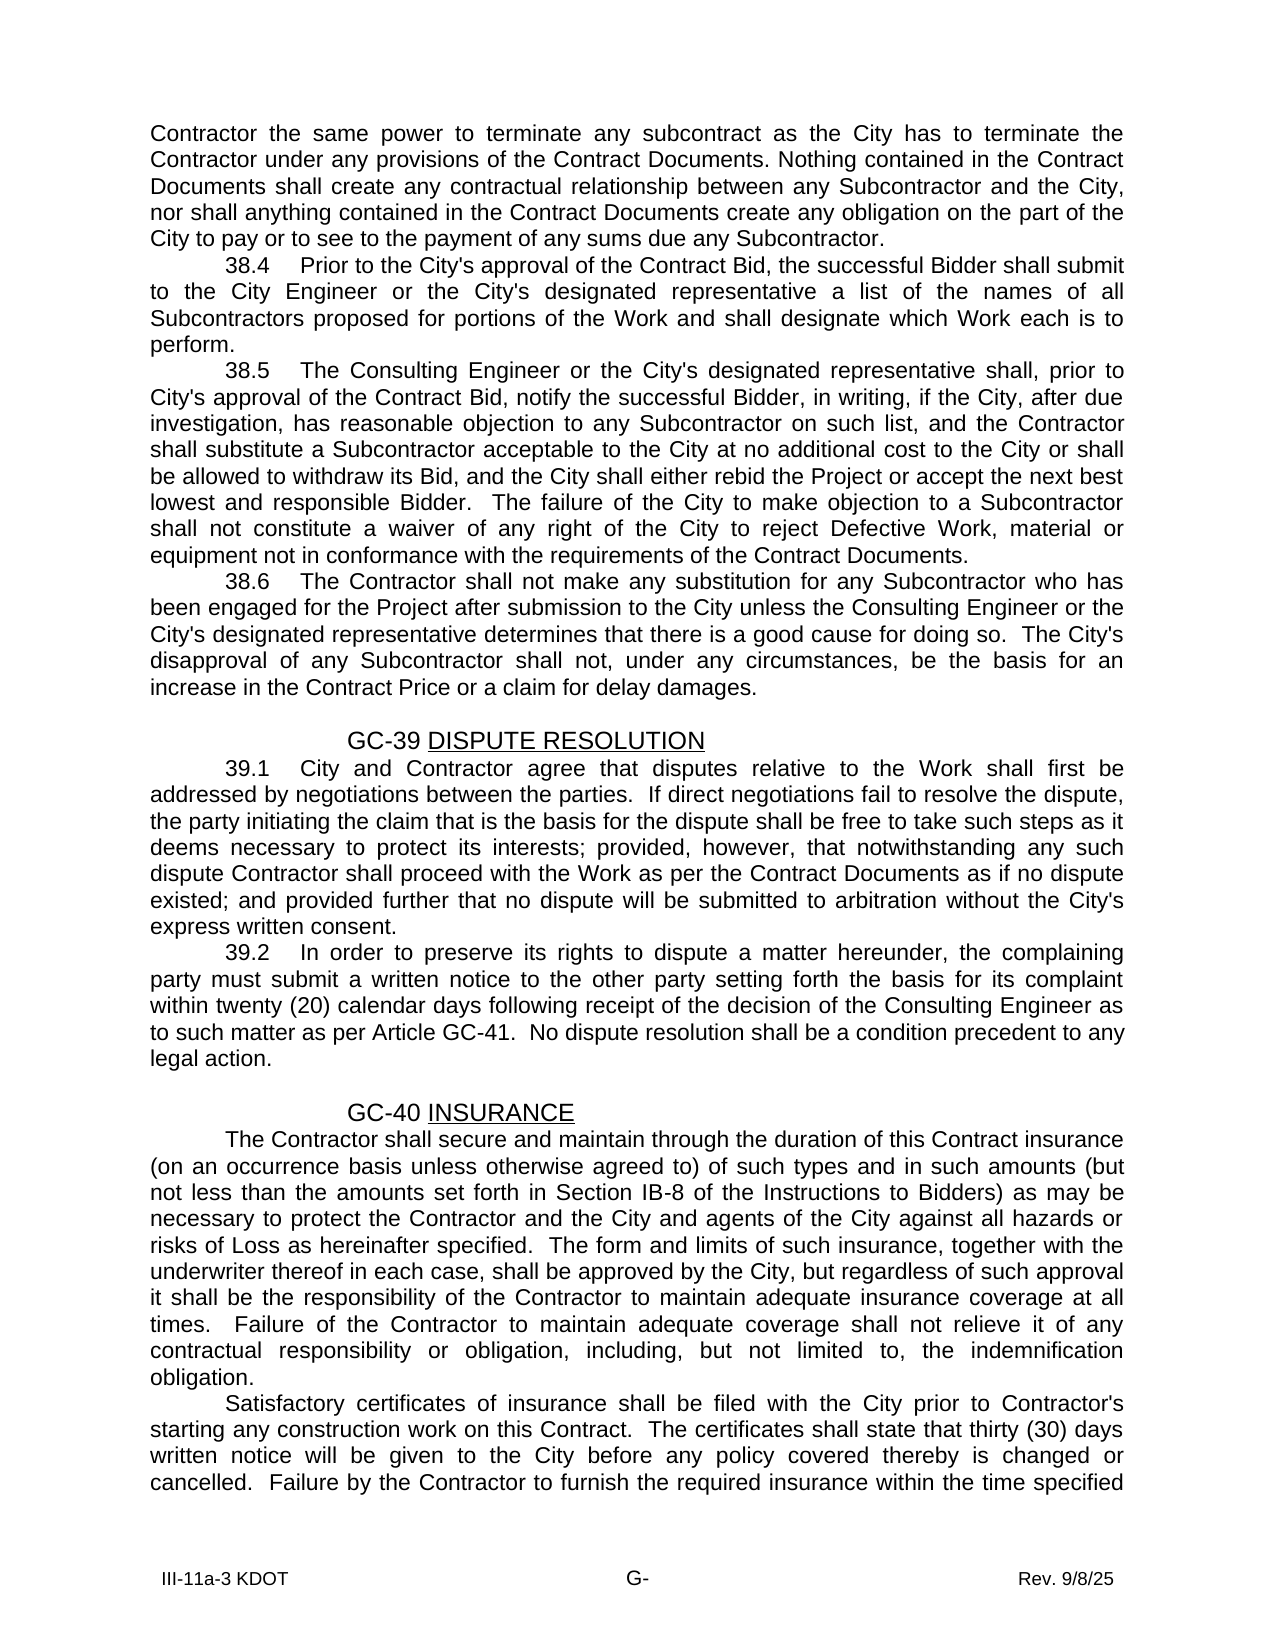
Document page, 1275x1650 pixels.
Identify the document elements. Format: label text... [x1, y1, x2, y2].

subtitle DISPUTE RESOLUTION [347, 726, 1125, 755]
text 38.4 Prior to the City's approval of the Contract Bid, the successful Bidder shall submit to the City Engineer or the City's designated representative a list of the names of all Subcontractors proposed for portions of the Work and shall designate which Work each is to perform. [150, 252, 1125, 357]
text 39.2 In order to preserve its rights to dispute a matter hereunder, the complaining party must submit a written notice to the other party setting forth the basis for its complaint within twenty (20) calendar days following receipt of the decision of the Consulting Engineer as to such matter as per Article GC-41. No dispute resolution shall be a condition precedent to any legal action. [150, 939, 1125, 1071]
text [150, 120, 1125, 252]
text 38.5 The Consulting Engineer or the City's designated representative shall, prior to City's approval of the Contract Bid, notify the successful Bidder, in writing, if the City, after due investigation, has reasonable objection to any Subcontractor on such list, and the Contractor shall substitute a Subcontractor acceptable to the City at no additional cost to the City or shall be allowed to withdraw its Bid, and the City shall either rebid the Project or accept the next best lowest and responsible Bidder. The failure of the City to make objection to a Subcontractor shall not constitute a waiver of any right of the City to reject Defective Work, material or equipment not in conformance with the requirements of the Contract Documents. [150, 357, 1125, 568]
text 38.6 The Contractor shall not make any substitution for any Subcontractor who has been engaged for the Project after submission to the City unless the Consulting Engineer or the City's designated representative determines that there is a good cause for doing so. The City's disapproval of any Subcontractor shall not, under any circumstances, be the basis for an increase in the Contract Price or a claim for delay damages. [150, 568, 1125, 700]
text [150, 1390, 1125, 1495]
subtitle INSURANCE [347, 1097, 1125, 1126]
text 39.1 City and Contractor agree that disputes relative to the Work shall first be addressed by negotiations between the parties. If direct negotiations fail to resolve the dispute, the party initiating the claim that is the basis for the dispute shall be free to take such steps as it deems necessary to protect its interests; provided, however, that notwithstanding any such dispute Contractor shall proceed with the Work as per the Contract Documents as if no dispute existed; and provided further that no dispute will be submitted to arbitration without the City's express written consent. [150, 755, 1125, 939]
text The Contractor shall secure and maintain through the duration of this Contract insurance (on an occurrence basis unless otherwise agreed to) of such types and in such amounts (but not less than the amounts set forth in Section IB-8 of the Instructions to Bidders) as may be necessary to protect the Contractor and the City and agents of the City against all hazards or risks of Loss as hereinafter specified. The form and limits of such insurance, together with the underwriter thereof in each case, shall be approved by the City, but regardless of such approval it shall be the responsibility of the Contractor to maintain adequate insurance coverage at all times. Failure of the Contractor to maintain adequate coverage shall not relieve it of any contractual responsibility or obligation, including, but not limited to, the indemnification obligation. [150, 1126, 1125, 1390]
